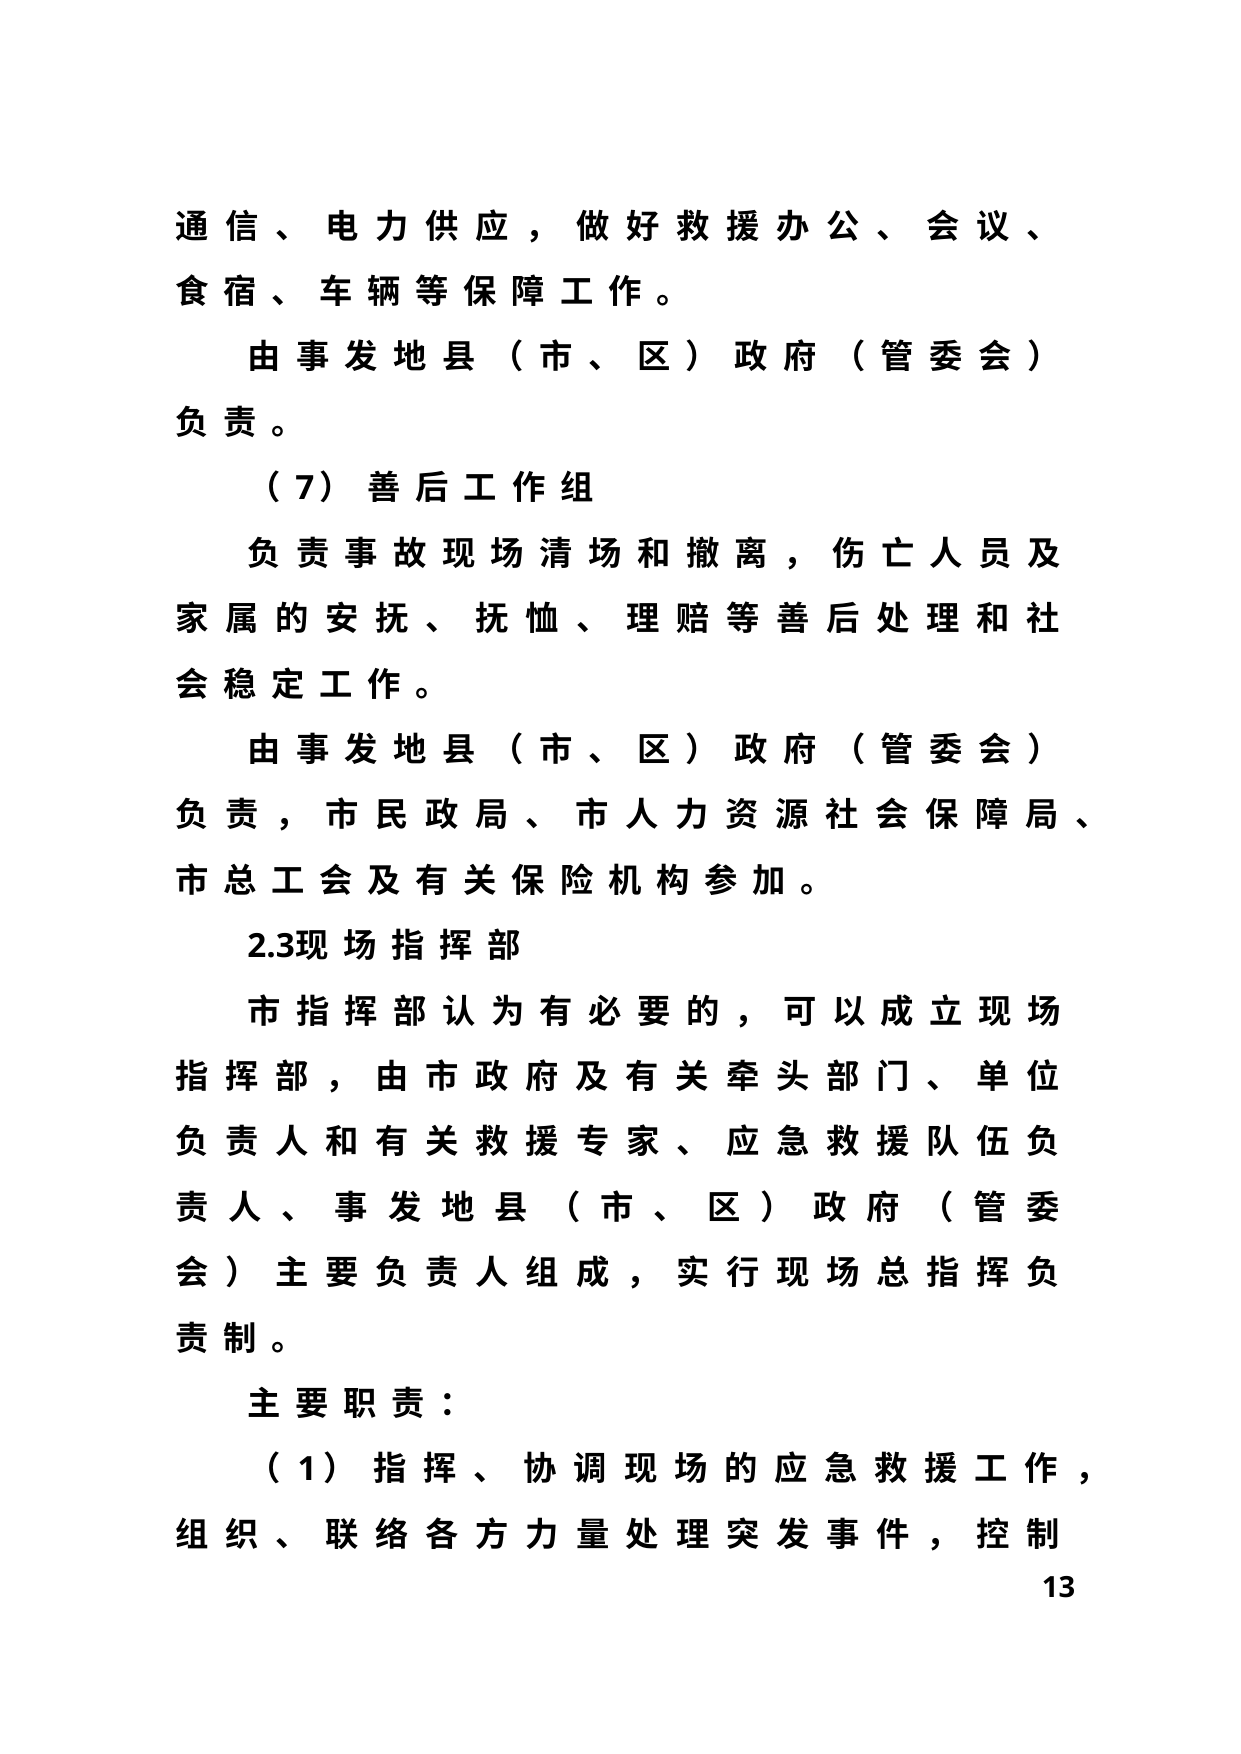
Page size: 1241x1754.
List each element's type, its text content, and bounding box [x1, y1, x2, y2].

text 市指挥部认为有必要的，可以成立现场指挥部，由市政府及有关牵头部门、单位负责人和有关救援专家、应急救援队伍负责人、事发地县（市、区）政府（管委会）主要负责人组成，实行现场总指挥负责制。 [175, 976, 1075, 1368]
text （7）善后工作组 [175, 452, 1075, 518]
text 主要职责： [175, 1368, 1075, 1434]
text 负责事故现场清场和撤离，伤亡人员及家属的安抚、抚恤、理赔等善后处理和社会稳定工作。 [175, 518, 1075, 714]
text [175, 1434, 1075, 1564]
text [175, 191, 1075, 322]
text 由事发地县（市、区）政府（管委会）负责。 [175, 322, 1075, 452]
text 由事发地县（市、区）政府（管委会）负责，市民政局、市人力资源社会保障局、市总工会及有关保险机构参加。 [175, 714, 1075, 910]
text 2.3现场指挥部 [175, 910, 1075, 976]
